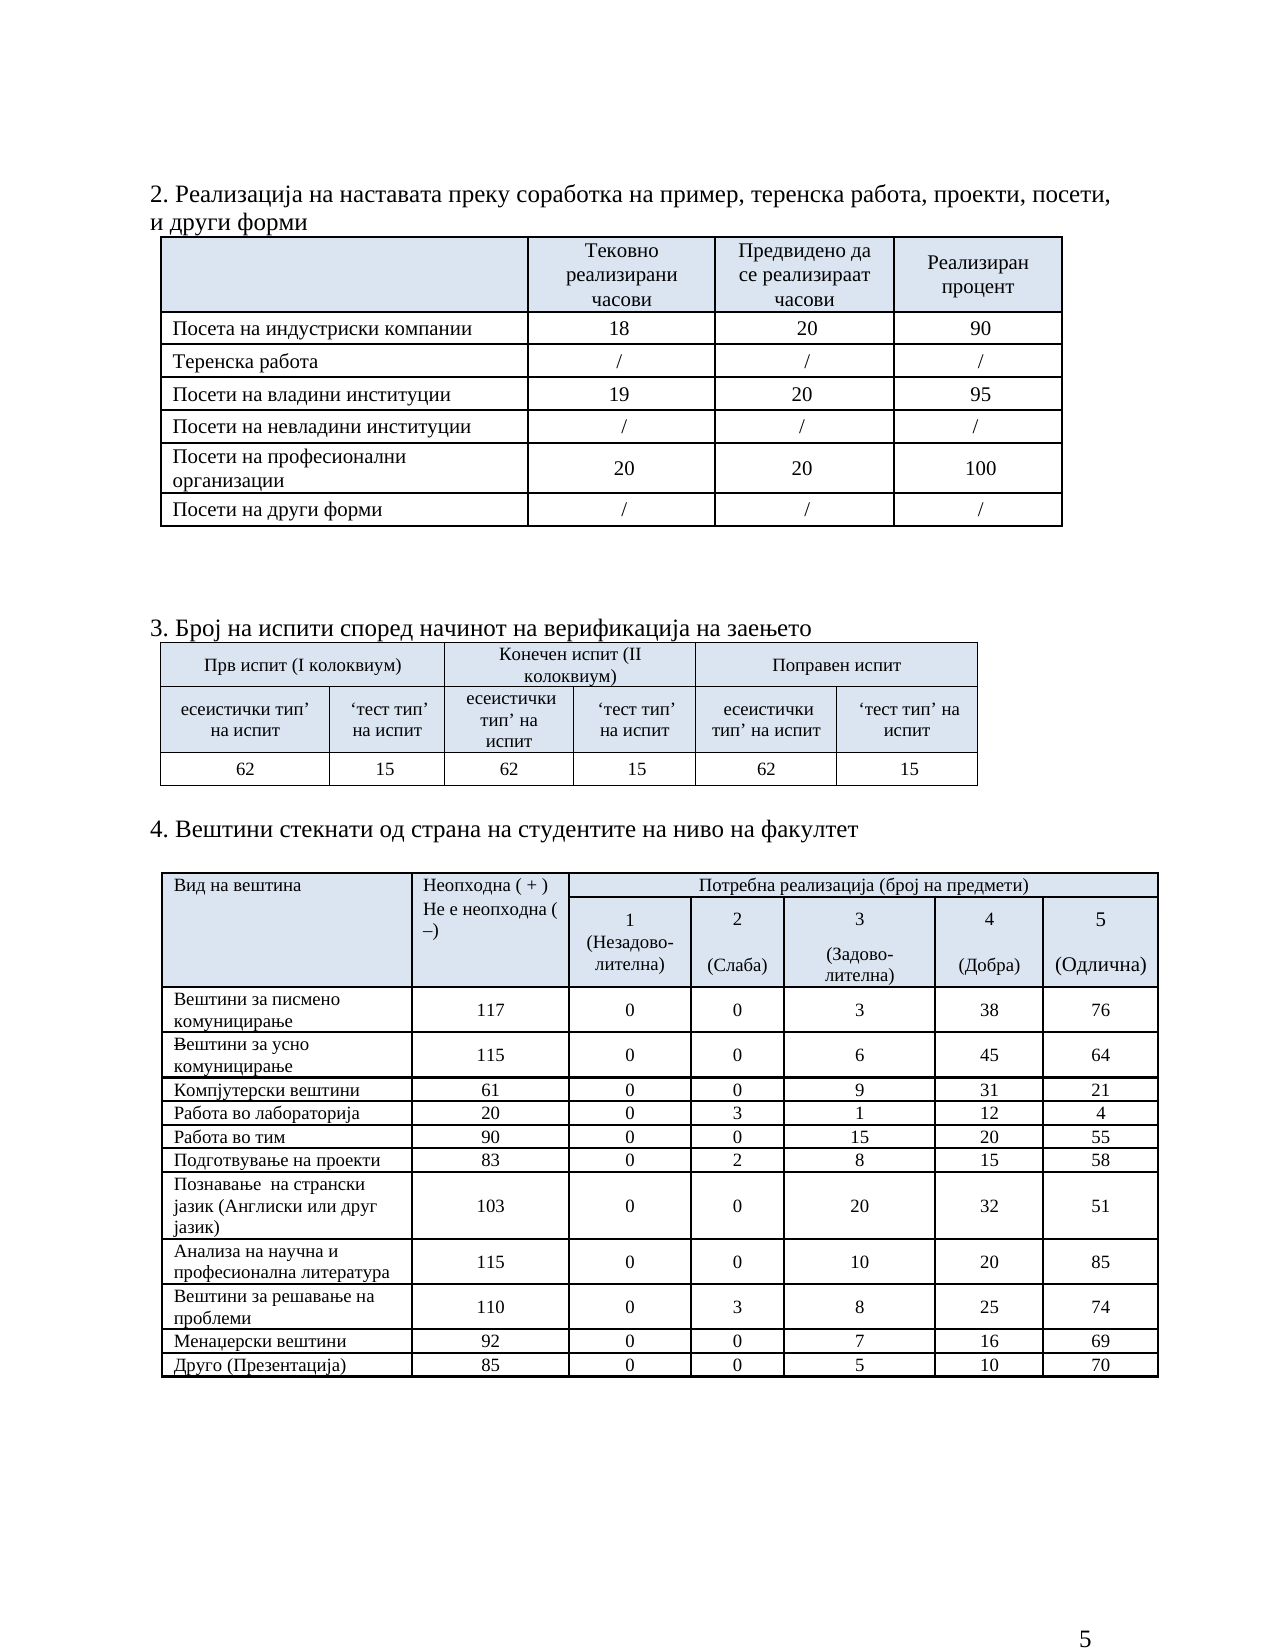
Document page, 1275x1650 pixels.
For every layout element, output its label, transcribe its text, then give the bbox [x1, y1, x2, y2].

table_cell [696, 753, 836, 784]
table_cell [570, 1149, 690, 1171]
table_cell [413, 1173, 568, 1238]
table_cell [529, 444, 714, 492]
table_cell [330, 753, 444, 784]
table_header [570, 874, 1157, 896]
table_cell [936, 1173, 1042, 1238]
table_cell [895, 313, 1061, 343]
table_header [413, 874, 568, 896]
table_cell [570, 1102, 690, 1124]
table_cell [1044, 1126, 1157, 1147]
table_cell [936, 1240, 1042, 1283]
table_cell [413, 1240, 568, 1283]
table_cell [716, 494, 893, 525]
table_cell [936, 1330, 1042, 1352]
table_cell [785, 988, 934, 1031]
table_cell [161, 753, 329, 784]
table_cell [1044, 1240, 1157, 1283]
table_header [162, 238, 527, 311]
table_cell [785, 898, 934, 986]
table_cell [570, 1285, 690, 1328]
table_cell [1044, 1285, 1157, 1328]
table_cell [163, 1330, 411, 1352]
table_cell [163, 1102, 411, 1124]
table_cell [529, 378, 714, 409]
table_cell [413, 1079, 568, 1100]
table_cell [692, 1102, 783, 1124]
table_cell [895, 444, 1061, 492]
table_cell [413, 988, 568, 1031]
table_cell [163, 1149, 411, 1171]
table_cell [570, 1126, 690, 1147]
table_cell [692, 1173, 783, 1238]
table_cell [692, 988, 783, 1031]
text 4. Вештини стекнати од страна на студентите на ниво на факултет [150, 814, 1125, 843]
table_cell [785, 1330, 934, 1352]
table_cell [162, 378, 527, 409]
text 3. Број на испити според начинот на верификација на заењето [150, 613, 1125, 642]
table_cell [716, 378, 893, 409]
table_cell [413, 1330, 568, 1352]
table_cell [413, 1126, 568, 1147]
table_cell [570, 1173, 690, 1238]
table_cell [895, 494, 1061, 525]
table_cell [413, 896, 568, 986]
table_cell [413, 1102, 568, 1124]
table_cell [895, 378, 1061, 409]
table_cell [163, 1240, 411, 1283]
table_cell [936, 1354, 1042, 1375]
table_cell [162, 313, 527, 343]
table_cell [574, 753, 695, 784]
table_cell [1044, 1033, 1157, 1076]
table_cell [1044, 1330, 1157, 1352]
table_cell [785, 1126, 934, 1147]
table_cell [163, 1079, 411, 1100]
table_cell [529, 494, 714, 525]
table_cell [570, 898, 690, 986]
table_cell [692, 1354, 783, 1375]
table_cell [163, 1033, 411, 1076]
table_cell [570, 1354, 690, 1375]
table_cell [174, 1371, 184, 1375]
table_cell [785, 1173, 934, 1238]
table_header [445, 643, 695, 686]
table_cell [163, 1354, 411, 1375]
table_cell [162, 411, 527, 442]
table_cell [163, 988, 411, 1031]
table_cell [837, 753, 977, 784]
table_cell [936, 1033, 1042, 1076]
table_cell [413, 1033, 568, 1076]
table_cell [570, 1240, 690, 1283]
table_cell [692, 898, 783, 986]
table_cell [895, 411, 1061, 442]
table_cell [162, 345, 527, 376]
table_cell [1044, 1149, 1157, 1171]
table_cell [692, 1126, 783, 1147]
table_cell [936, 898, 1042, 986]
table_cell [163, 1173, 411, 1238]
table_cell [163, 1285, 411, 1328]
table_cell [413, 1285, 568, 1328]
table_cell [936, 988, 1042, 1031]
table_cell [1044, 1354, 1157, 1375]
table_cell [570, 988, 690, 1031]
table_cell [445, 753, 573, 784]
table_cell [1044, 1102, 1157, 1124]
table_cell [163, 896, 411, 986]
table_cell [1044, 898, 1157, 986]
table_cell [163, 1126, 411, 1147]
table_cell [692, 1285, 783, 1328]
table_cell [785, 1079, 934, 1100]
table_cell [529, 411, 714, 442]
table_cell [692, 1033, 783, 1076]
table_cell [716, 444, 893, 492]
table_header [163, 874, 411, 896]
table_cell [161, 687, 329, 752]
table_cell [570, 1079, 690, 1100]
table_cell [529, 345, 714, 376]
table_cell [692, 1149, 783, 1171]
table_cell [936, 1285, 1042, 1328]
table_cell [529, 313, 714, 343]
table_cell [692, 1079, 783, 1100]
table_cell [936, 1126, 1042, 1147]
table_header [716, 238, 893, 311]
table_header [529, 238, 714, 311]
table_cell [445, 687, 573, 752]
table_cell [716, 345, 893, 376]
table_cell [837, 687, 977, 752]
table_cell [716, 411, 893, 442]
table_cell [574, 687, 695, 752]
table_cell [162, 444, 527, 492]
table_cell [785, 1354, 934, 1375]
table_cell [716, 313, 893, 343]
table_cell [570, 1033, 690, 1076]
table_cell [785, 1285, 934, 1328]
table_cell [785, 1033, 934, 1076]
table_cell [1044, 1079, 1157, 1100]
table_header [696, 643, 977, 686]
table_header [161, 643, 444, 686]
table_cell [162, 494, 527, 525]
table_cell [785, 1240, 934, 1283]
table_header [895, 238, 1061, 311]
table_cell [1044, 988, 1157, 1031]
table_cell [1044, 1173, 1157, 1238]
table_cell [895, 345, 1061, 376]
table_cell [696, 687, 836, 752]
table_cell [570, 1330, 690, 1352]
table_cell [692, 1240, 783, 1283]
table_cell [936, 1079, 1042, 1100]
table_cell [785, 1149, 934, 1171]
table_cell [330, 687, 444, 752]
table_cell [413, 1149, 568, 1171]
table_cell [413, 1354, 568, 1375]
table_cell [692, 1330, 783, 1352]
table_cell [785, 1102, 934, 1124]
text 2. Реализација на наставата преку соработка на пример, теренска работа, проекти, посети, и други форми [150, 179, 1125, 236]
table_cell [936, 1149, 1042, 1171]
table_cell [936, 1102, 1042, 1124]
